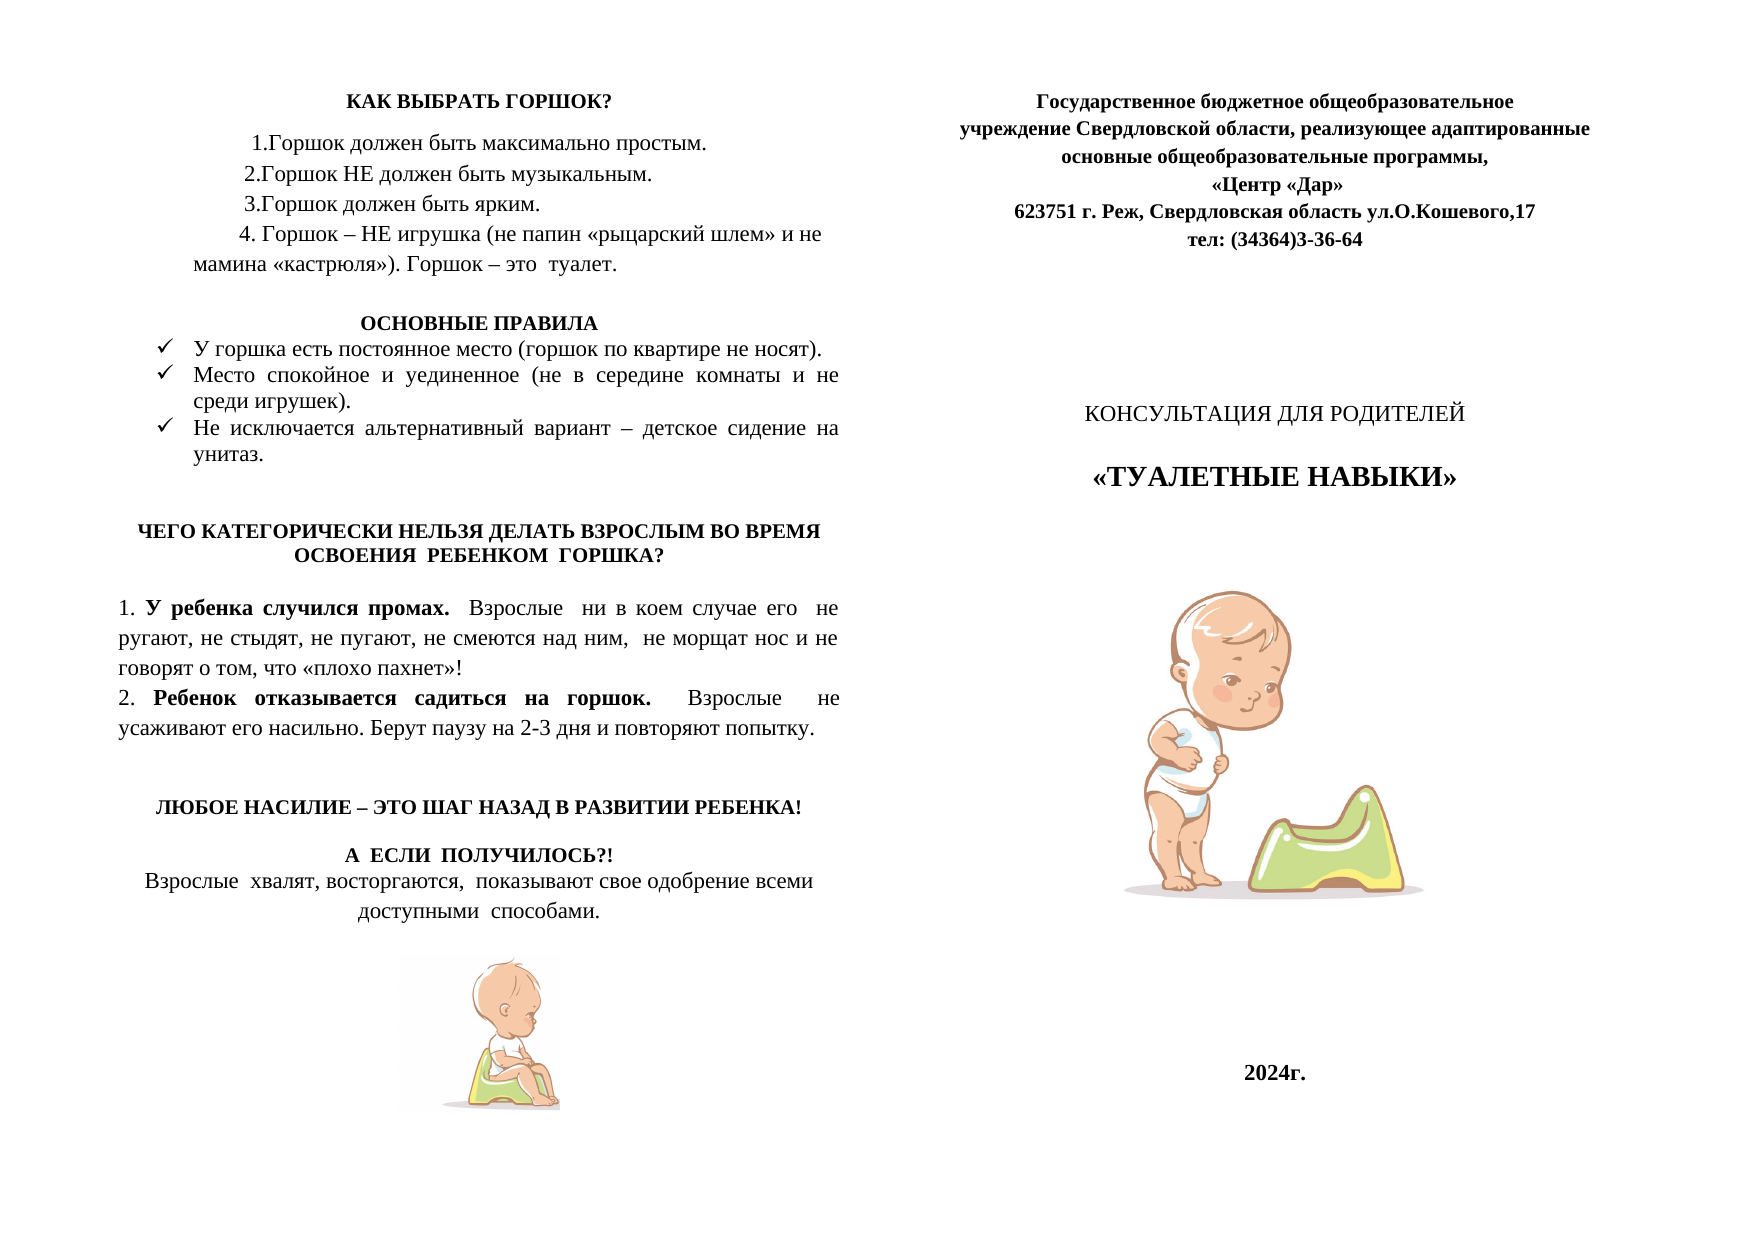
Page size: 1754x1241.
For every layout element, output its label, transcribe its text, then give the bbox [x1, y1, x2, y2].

text ЛЮБОЕ НАСИЛИЕ – ЭТО ШАГ НАЗАД В РАЗВИТИИ РЕБЕНКА! [118, 795, 840, 819]
text 2. Ребенок отказывается садиться на горшок. Взрослые не усаживают его насильно. Берут паузу на 2-3 дня и повторяют попытку. [118, 684, 840, 741]
list 4. Горшок – НЕ игрушка (не папин «рыцарский шлем» и не мамина «кастрюля»). Горшок – это туалет. [193, 220, 840, 277]
text КАК ВЫБРАТЬ ГОРШОК? [118, 89, 840, 113]
text ЧЕГО КАТЕГОРИЧЕСКИ НЕЛЬЗЯ ДЕЛАТЬ ВЗРОСЛЫМ ВО ВРЕМЯ ОСВОЕНИЯ РЕБЕНКОМ ГОРШКА? [118, 519, 840, 567]
list Не исключается альтернативный вариант – детское сидение на унитаз. [156, 414, 840, 466]
text «Центр «Дар» [914, 171, 1636, 196]
list Место спокойное и уединенное (не в середине комнаты и не среди игрушек). [156, 361, 840, 414]
text Государственное бюджетное общеобразовательное [914, 89, 1636, 113]
text А ЕСЛИ ПОЛУЧИЛОСЬ?! [118, 843, 840, 867]
list У горшка есть постоянное место (горшок по квартире не носят). [156, 335, 840, 361]
text учреждение Свердловской области, реализующее адаптированные основные общеобразовательные программы, [914, 116, 1636, 168]
text КОНСУЛЬТАЦИЯ ДЛЯ РОДИТЕЛЕЙ [914, 399, 1636, 426]
text Взрослые хвалят, восторгаются, показывают свое одобрение всеми доступными способами. [118, 867, 840, 924]
text тел: (34364)3-36-64 [914, 227, 1636, 251]
text ОСНОВНЫЕ ПРАВИЛА [118, 311, 840, 335]
text 1.Горшок должен быть максимально простым. [118, 129, 840, 156]
text 2024г. [914, 1059, 1636, 1085]
text 1. У ребенка случился промах. Взрослые ни в коем случае его не ругают, не стыдят, не пугают, не смеются над ним, не морщат нос и не говорят о том, что «плохо пахнет»! [118, 594, 840, 680]
text 2.Горшок НЕ должен быть музыкальным. [118, 159, 840, 186]
text «ТУАЛЕТНЫЕ НАВЫКИ» [914, 459, 1636, 492]
text 623751 г. Реж, Свердловская область ул.О.Кошевого,17 [914, 199, 1636, 223]
text 3.Горшок должен быть ярким. [118, 190, 840, 216]
